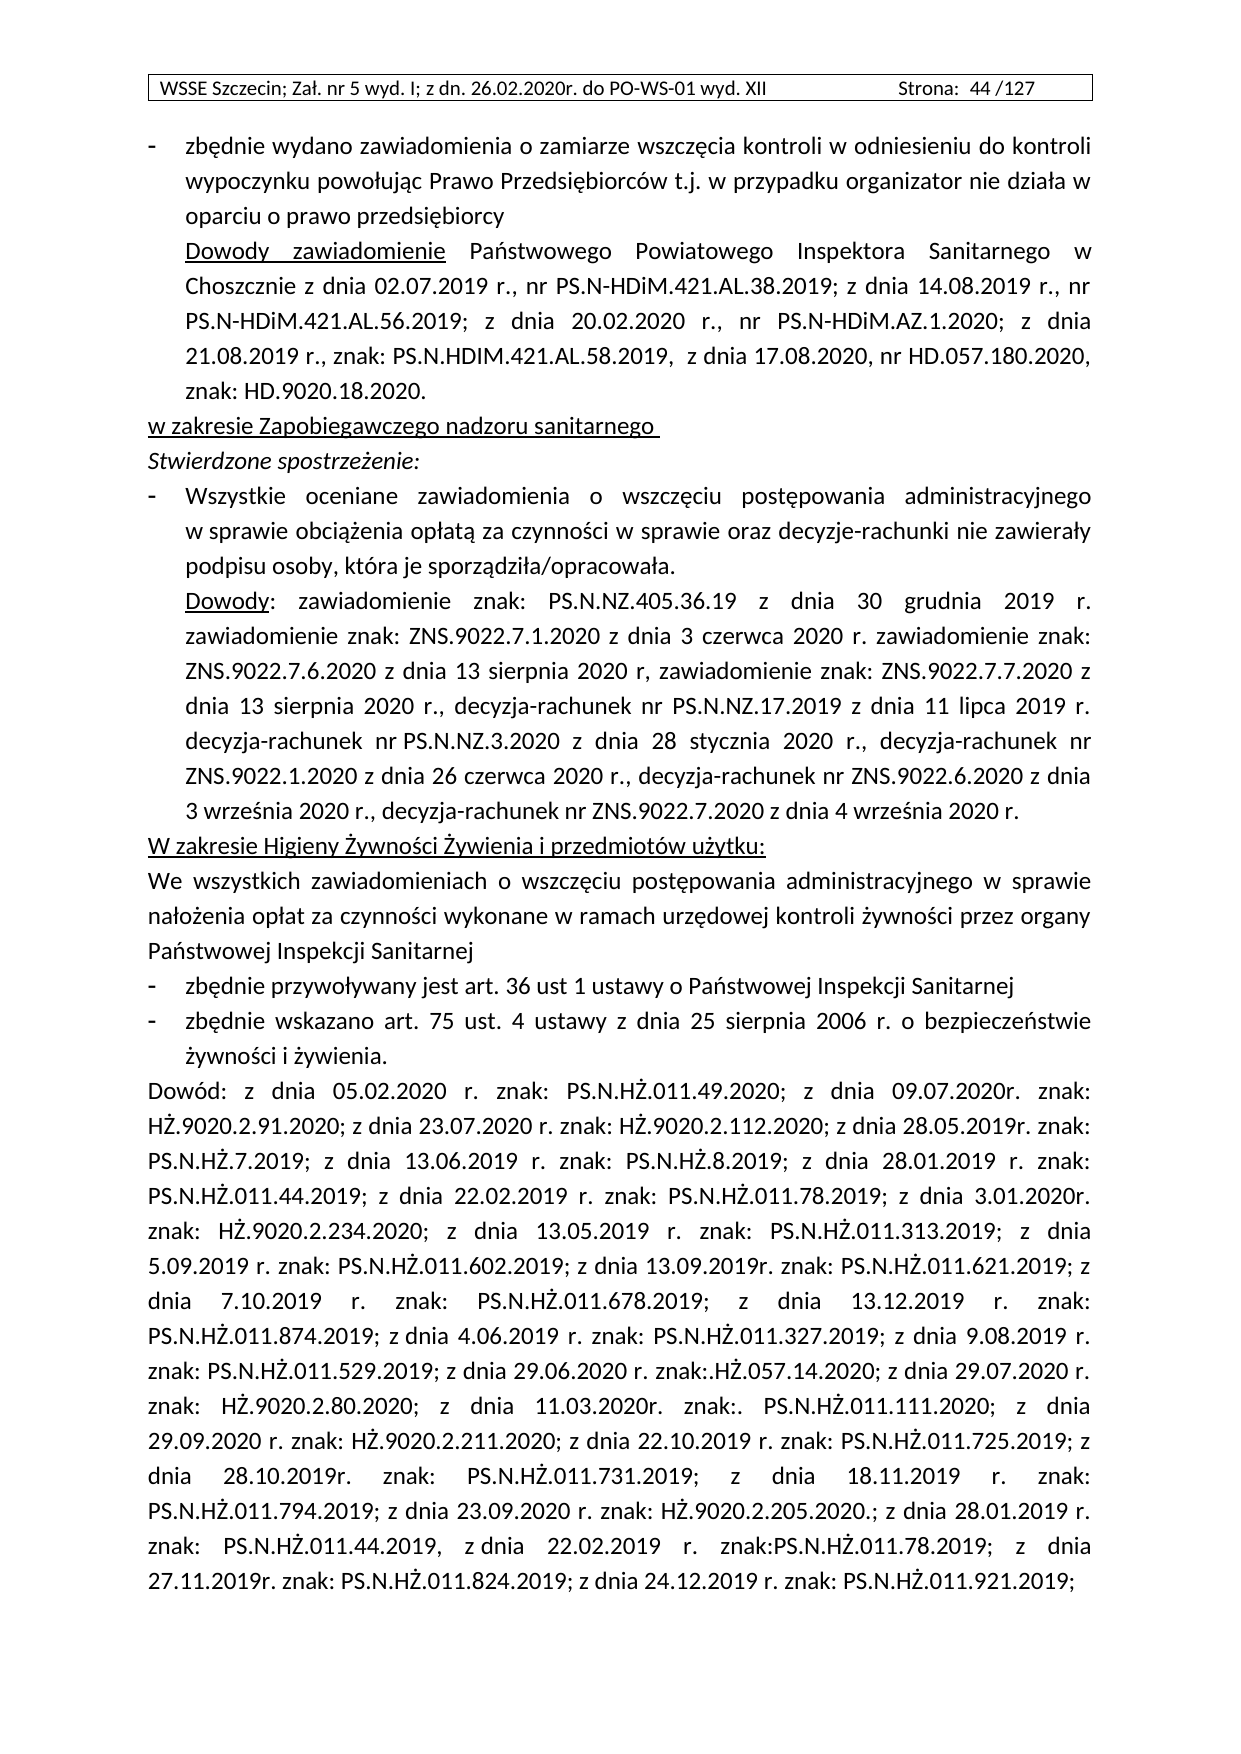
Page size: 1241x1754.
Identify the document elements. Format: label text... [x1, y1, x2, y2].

text Stwierdzone spostrzeżenie: [148, 567, 1092, 597]
text Dowody: zawiadomienie znak: PS.N.NZ.405.36.19 z dnia 30 grudnia 2019 r. zawiadomienie znak: ZNS.9022.7.1.2020 z dnia 3 czerwca 2020 r. zawiadomienie znak: ZNS.9022.7.6.2020 z dnia 13 sierpnia 2020 r, zawiadomienie znak: ZNS.9022.7.7.2020 z dnia 13 sierpnia 2020 r., decyzja-rachunek nr PS.N.NZ.17.2019 z dnia 11 lipca 2019 r. decyzja-rachunek nr PS.N.NZ.3.2020 z dnia 28 stycznia 2020 r., decyzja-rachunek nr ZNS.9022.1.2020 z dnia 26 czerwca 2020 r., decyzja-rachunek nr ZNS.9022.6.2020 z dnia 3 września 2020 r., decyzja-rachunek nr ZNS.9022.7.2020 z dnia 4 września 2020 r. [185, 707, 1092, 947]
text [148, 1197, 1092, 1612]
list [148, 130, 1092, 231]
text We wszystkich zawiadomieniach o wszczęciu postępowania administracyjnego w sprawie nałożenia opłat za czynności wykonane w ramach urzędowej kontroli żywności przez organy Państwowej Inspekcji Sanitarnej [148, 987, 1092, 1087]
list zbędnie wydano zawiadomienia o zamiarze wszczęcia kontroli w odniesieniu do kontroli wypoczynku powołując Prawo Przedsiębiorców t.j. w przypadku organizator nie działa w oparciu o prawo przedsiębiorcy [148, 252, 1092, 352]
list Wszystkie oceniane zawiadomienia o wszczęciu postępowania administracyjnego w sprawie obciążenia opłatą za czynności w sprawie oraz decyzje-rachunki nie zawierały podpisu osoby, która je sporządziła/opracowała. [148, 602, 1092, 702]
list zbędnie przywoływany jest art. 36 ust 1 ustawy o Państwowej Inspekcji Sanitarnej [148, 1092, 1092, 1122]
text w zakresie Zapobiegawczego nadzoru sanitarnego [148, 532, 1092, 562]
list W zakresie Higieny Żywności Żywienia i przedmiotów użytku: [148, 952, 1092, 982]
text Dowody zawiadomienie Państwowego Powiatowego Inspektora Sanitarnego w Choszcznie z dnia 02.07.2019 r., nr PS.N-HDiM.421.AL.38.2019; z dnia 14.08.2019 r., nr PS.N-HDiM.421.AL.56.2019; z dnia 20.02.2020 r., nr PS.N-HDiM.AZ.1.2020; z dnia 21.08.2019 r., znak: PS.N.HDIM.421.AL.58.2019, z dnia 17.08.2020, nr HD.057.180.2020, znak: HD.9020.18.2020. [185, 357, 1092, 527]
list zbędnie wskazano art. 75 ust. 4 ustawy z dnia 25 sierpnia 2006 r. o bezpieczeństwie żywności i żywienia. [148, 1127, 1092, 1192]
